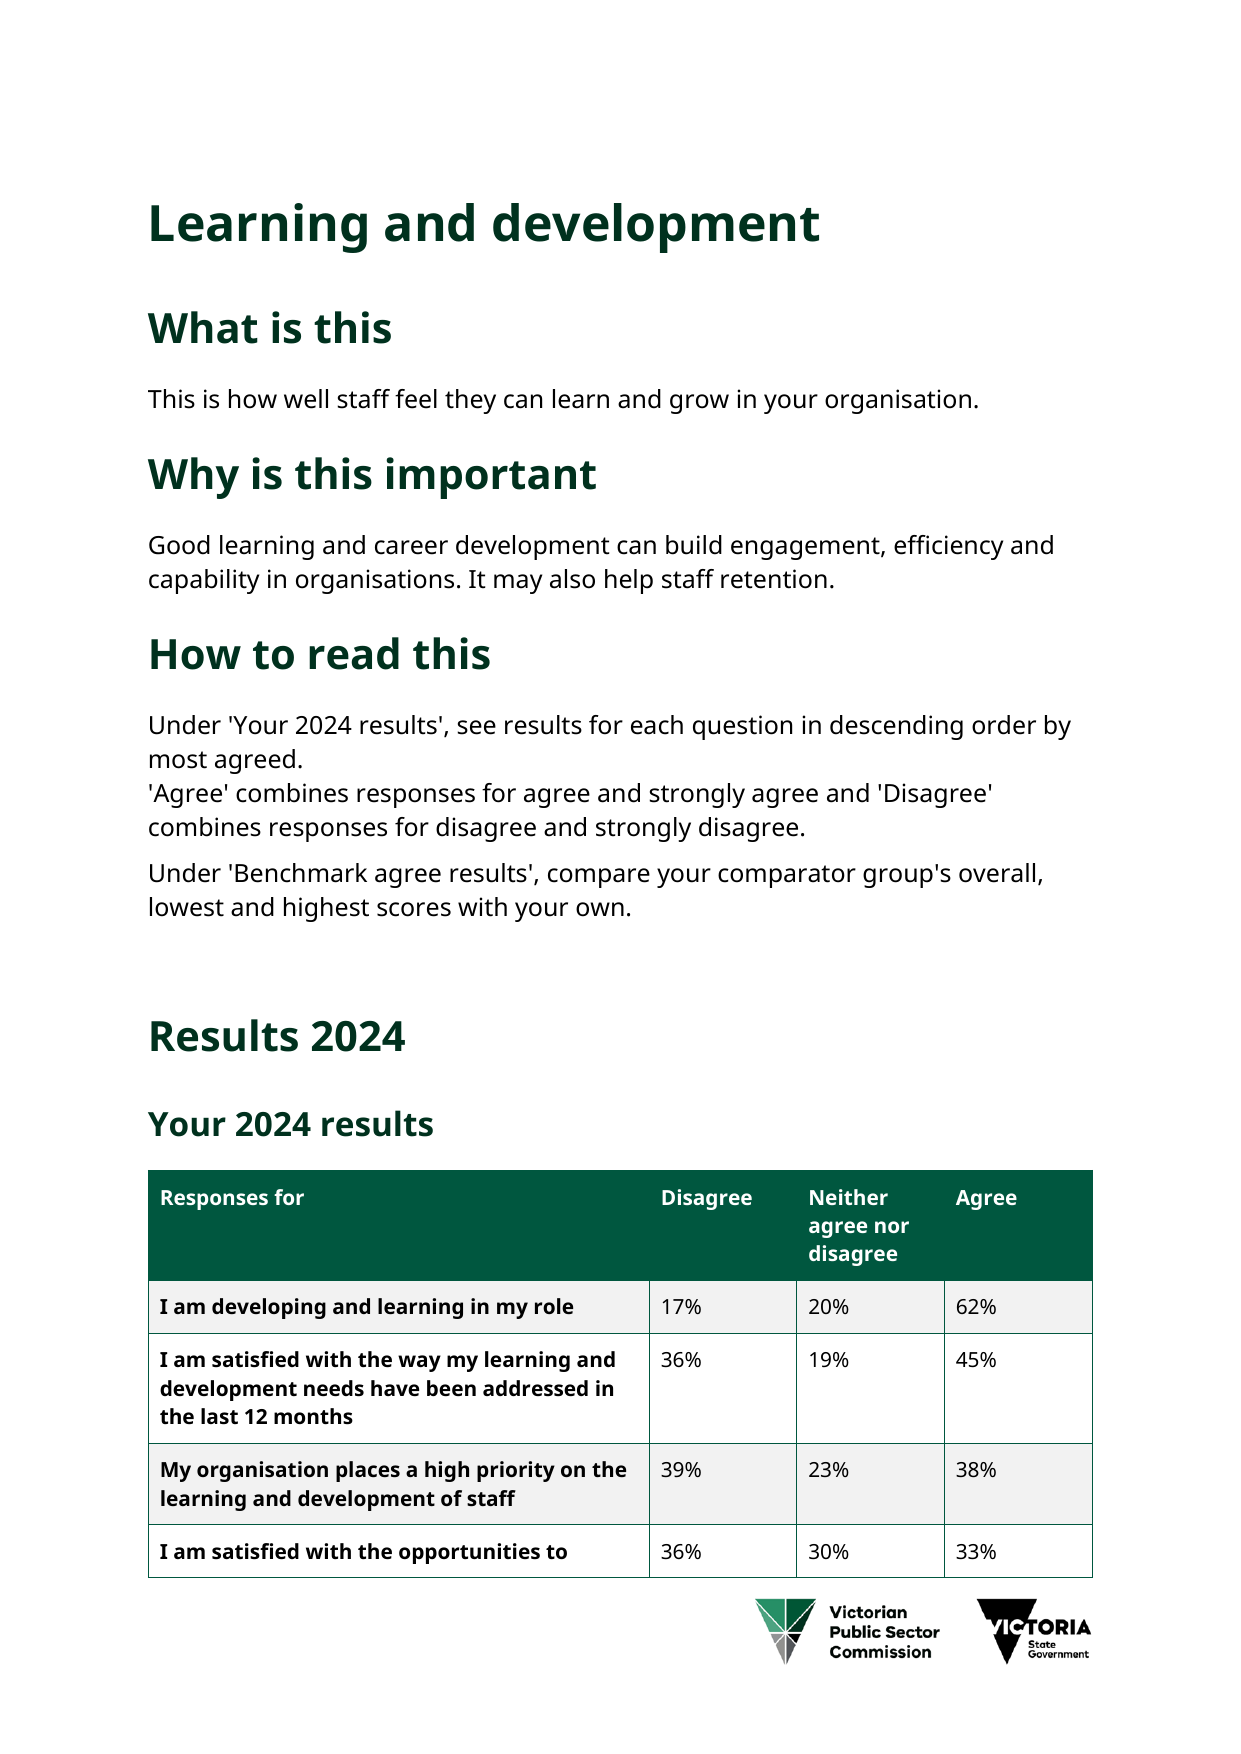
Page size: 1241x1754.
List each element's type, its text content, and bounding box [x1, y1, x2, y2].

subtitle Learning and development [148, 188, 1092, 256]
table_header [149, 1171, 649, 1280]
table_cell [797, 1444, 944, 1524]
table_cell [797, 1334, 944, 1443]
subtitle Results 2024 [148, 1007, 1092, 1064]
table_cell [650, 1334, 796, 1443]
text Good learning and career development can build engagement, efficiency and capability in organisations. It may also help staff retention. [148, 527, 1092, 595]
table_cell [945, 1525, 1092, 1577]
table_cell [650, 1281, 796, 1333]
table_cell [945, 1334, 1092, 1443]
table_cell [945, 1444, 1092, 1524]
subtitle Why is this important [148, 444, 1092, 501]
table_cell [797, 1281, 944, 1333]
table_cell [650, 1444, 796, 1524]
text This is how well staff feel they can learn and grow in your organisation. [148, 381, 1092, 415]
subtitle What is this [148, 299, 1092, 355]
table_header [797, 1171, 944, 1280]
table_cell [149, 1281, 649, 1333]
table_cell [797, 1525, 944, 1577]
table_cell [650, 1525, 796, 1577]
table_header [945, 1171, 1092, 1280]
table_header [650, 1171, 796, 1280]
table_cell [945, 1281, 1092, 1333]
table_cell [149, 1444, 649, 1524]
subtitle Your 2024 results [148, 1100, 1092, 1146]
text Under 'Benchmark agree results', compare your comparator group's overall, lowest and highest scores with your own. [148, 856, 1092, 924]
subtitle How to read this [148, 624, 1092, 681]
picture [754, 1598, 1093, 1666]
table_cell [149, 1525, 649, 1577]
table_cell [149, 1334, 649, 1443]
text Under 'Your 2024 results', see results for each question in descending order by most agreed. 'Agree' combines responses for agree and strongly agree and 'Disagree' combines responses for disagree and strongly disagree. [148, 707, 1092, 843]
